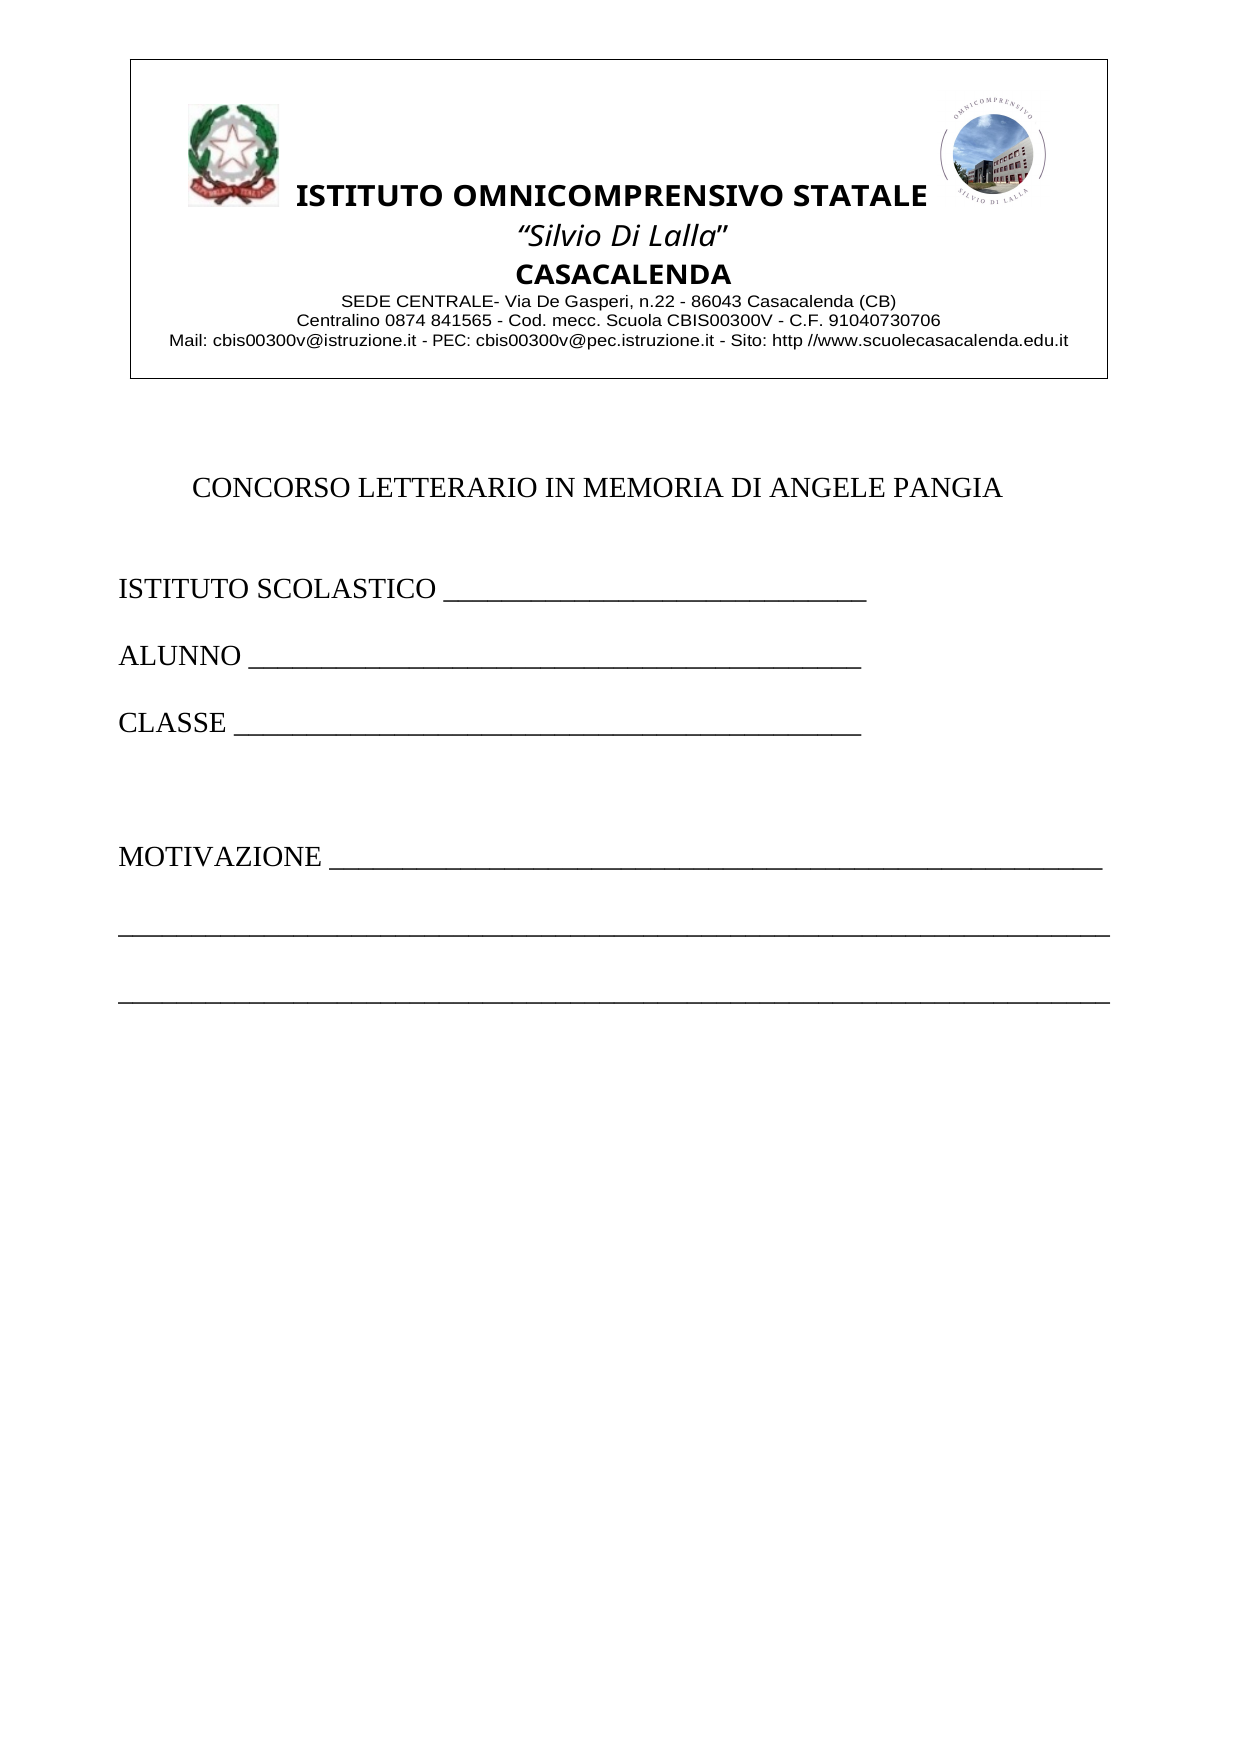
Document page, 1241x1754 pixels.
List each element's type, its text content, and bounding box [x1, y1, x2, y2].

text ____________________________________________________________________ [118, 973, 1122, 1007]
picture [936, 90, 1050, 207]
text ____________________________________________________________________ [118, 906, 1122, 940]
text ALUNNO __________________________________________ [118, 638, 1122, 672]
text MOTIVAZIONE _____________________________________________________ [118, 839, 1122, 873]
text CONCORSO LETTERARIO IN MEMORIA DI ANGELE PANGIA [118, 470, 1122, 504]
text ISTITUTO SCOLASTICO _____________________________ [118, 571, 1122, 604]
text CLASSE ___________________________________________ [118, 705, 1122, 739]
table_header ISTITUTO OMNICOMPRENSIVO STATALE “Silvio Di Lalla” CASACALENDA SEDE CENTRALE- Via De Gasperi, n.22 - 86043 Casacalenda (CB) Centralino 0874 841565 - Cod. mecc. Scuola CBIS00300V - C.F. 91040730706 Mail: cbis00300v@istruzione.it - PEC: cbis00300v@pec.istruzione.it - Sito: http //www.scuolecasacalenda.edu.it [131, 60, 1107, 378]
picture [188, 104, 280, 207]
